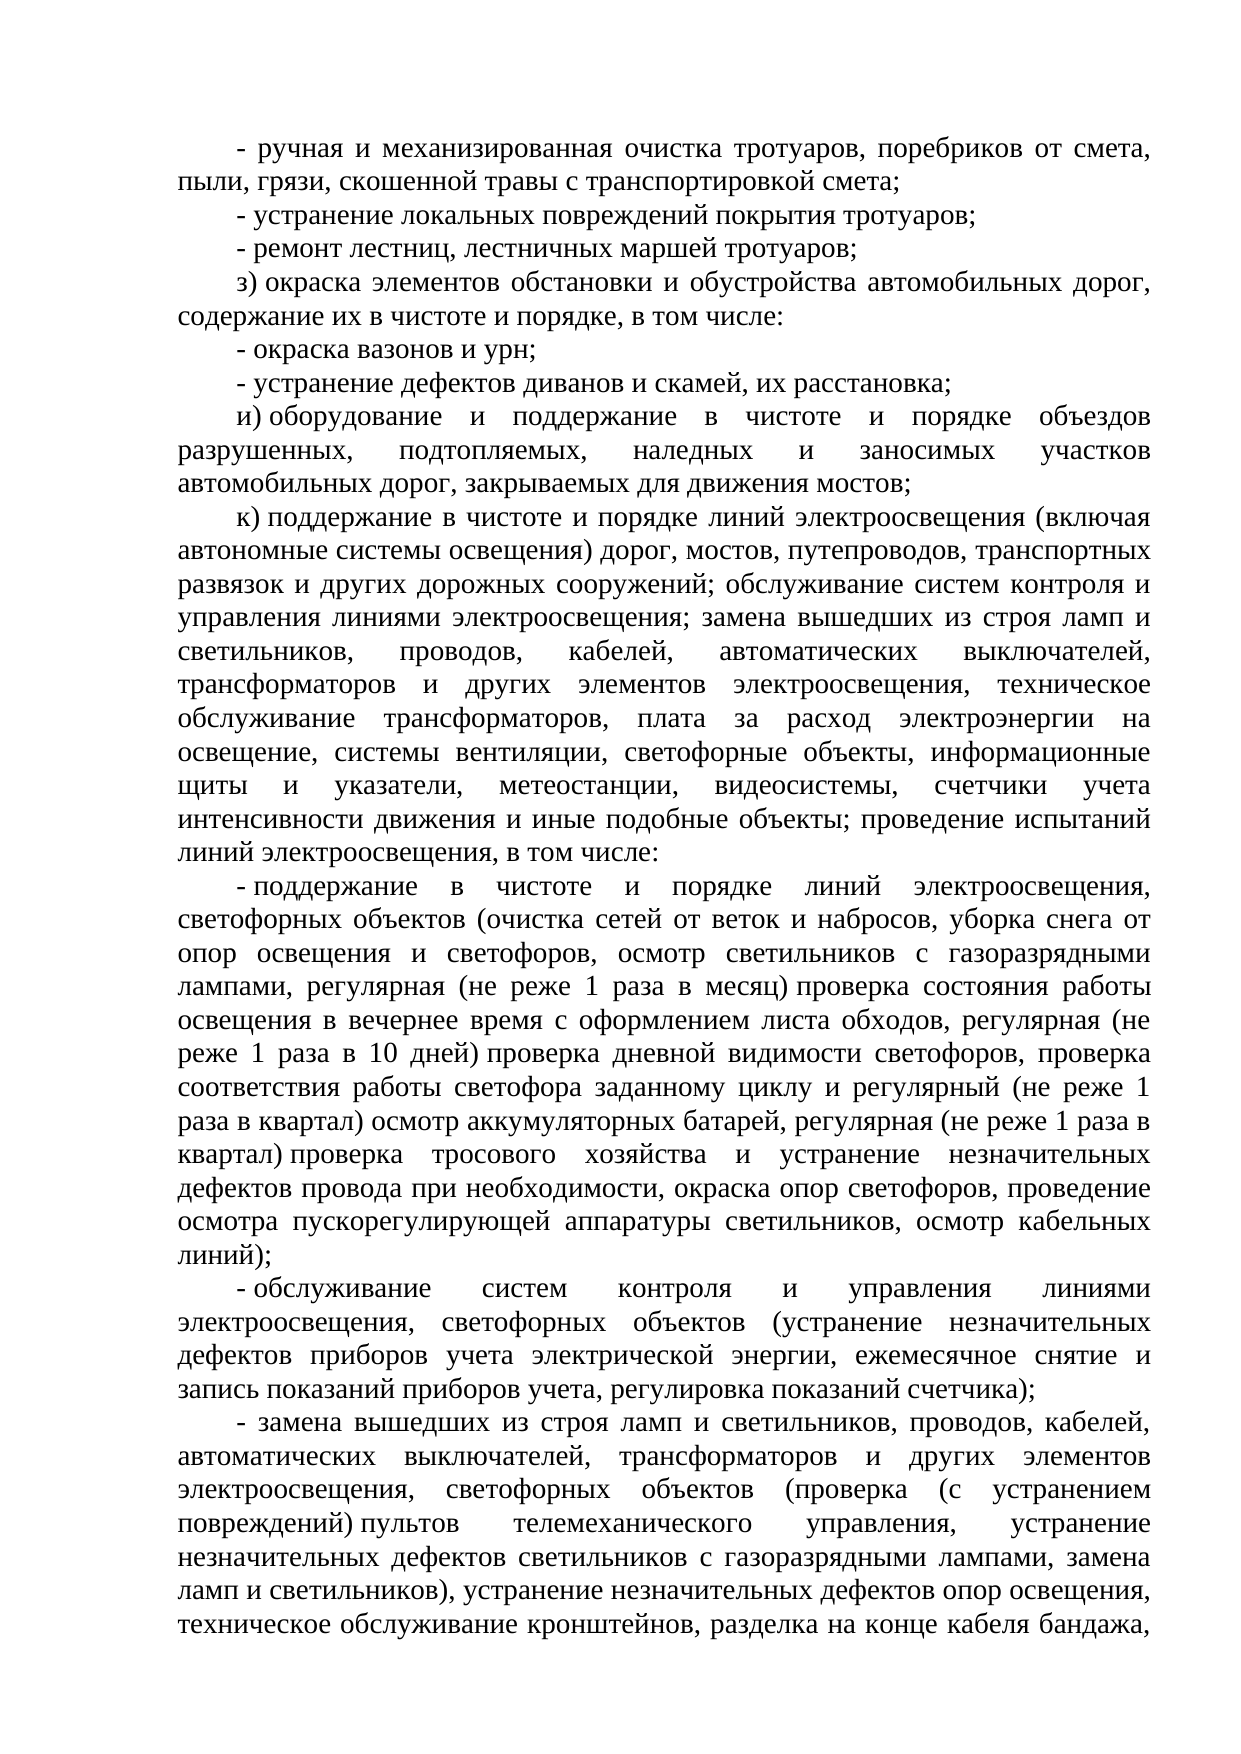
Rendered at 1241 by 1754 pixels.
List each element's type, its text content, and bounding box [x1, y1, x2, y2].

text и) оборудование и поддержание в чистоте и порядке объездов разрушенных, подтопляемых, наледных и заносимых участков автомобильных дорог, закрываемых для движения мостов; [177, 398, 1152, 499]
text - обслуживание систем контроля и управления линиями электроосвещения, светофорных объектов (устранение незначительных дефектов приборов учета электрической энергии, ежемесячное снятие и запись показаний приборов учета, регулировка показаний счетчика); [177, 1270, 1152, 1404]
text - окраска вазонов и урн; [177, 331, 1152, 365]
text к) поддержание в чистоте и порядке линий электроосвещения (включая автономные системы освещения) дорог, мостов, путепроводов, транспортных развязок и других дорожных сооружений; обслуживание систем контроля и управления линиями электроосвещения; замена вышедших из строя ламп и светильников, проводов, кабелей, автоматических выключателей, трансформаторов и других элементов электроосвещения, техническое обслуживание трансформаторов, плата за расход электроэнергии на освещение, системы вентиляции, светофорные объекты, информационные щиты и указатели, метеостанции, видеосистемы, счетчики учета интенсивности движения и иные подобные объекты; проведение испытаний линий электроосвещения, в том числе: [177, 499, 1152, 868]
text - ручная и механизированная очистка тротуаров, поребриков от смета, пыли, грязи, скошенной травы с транспортировкой смета; [177, 130, 1152, 197]
text - устранение дефектов диванов и скамей, их расстановка; [177, 365, 1152, 398]
text - ремонт лестниц, лестничных маршей тротуаров; [177, 231, 1152, 264]
text - поддержание в чистоте и порядке линий электроосвещения, светофорных объектов (очистка сетей от веток и набросов, уборка снега от опор освещения и светофоров, осмотр светильников с газоразрядными лампами, регулярная (не реже 1 раза в месяц) проверка состояния работы освещения в вечернее время с оформлением листа обходов, регулярная (не реже 1 раза в 10 дней) проверка дневной видимости светофоров, проверка соответствия работы светофора заданному циклу и регулярный (не реже 1 раза в квартал) осмотр аккумуляторных батарей, регулярная (не реже 1 раза в квартал) проверка тросового хозяйства и устранение незначительных дефектов провода при необходимости, окраска опор светофоров, проведение осмотра пускорегулирующей аппаратуры светильников, осмотр кабельных линий); [177, 868, 1152, 1270]
text - устранение локальных повреждений покрытия тротуаров; [177, 197, 1152, 231]
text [177, 1404, 1152, 1639]
text з) окраска элементов обстановки и обустройства автомобильных дорог, содержание их в чистоте и порядке, в том числе: [177, 264, 1152, 331]
